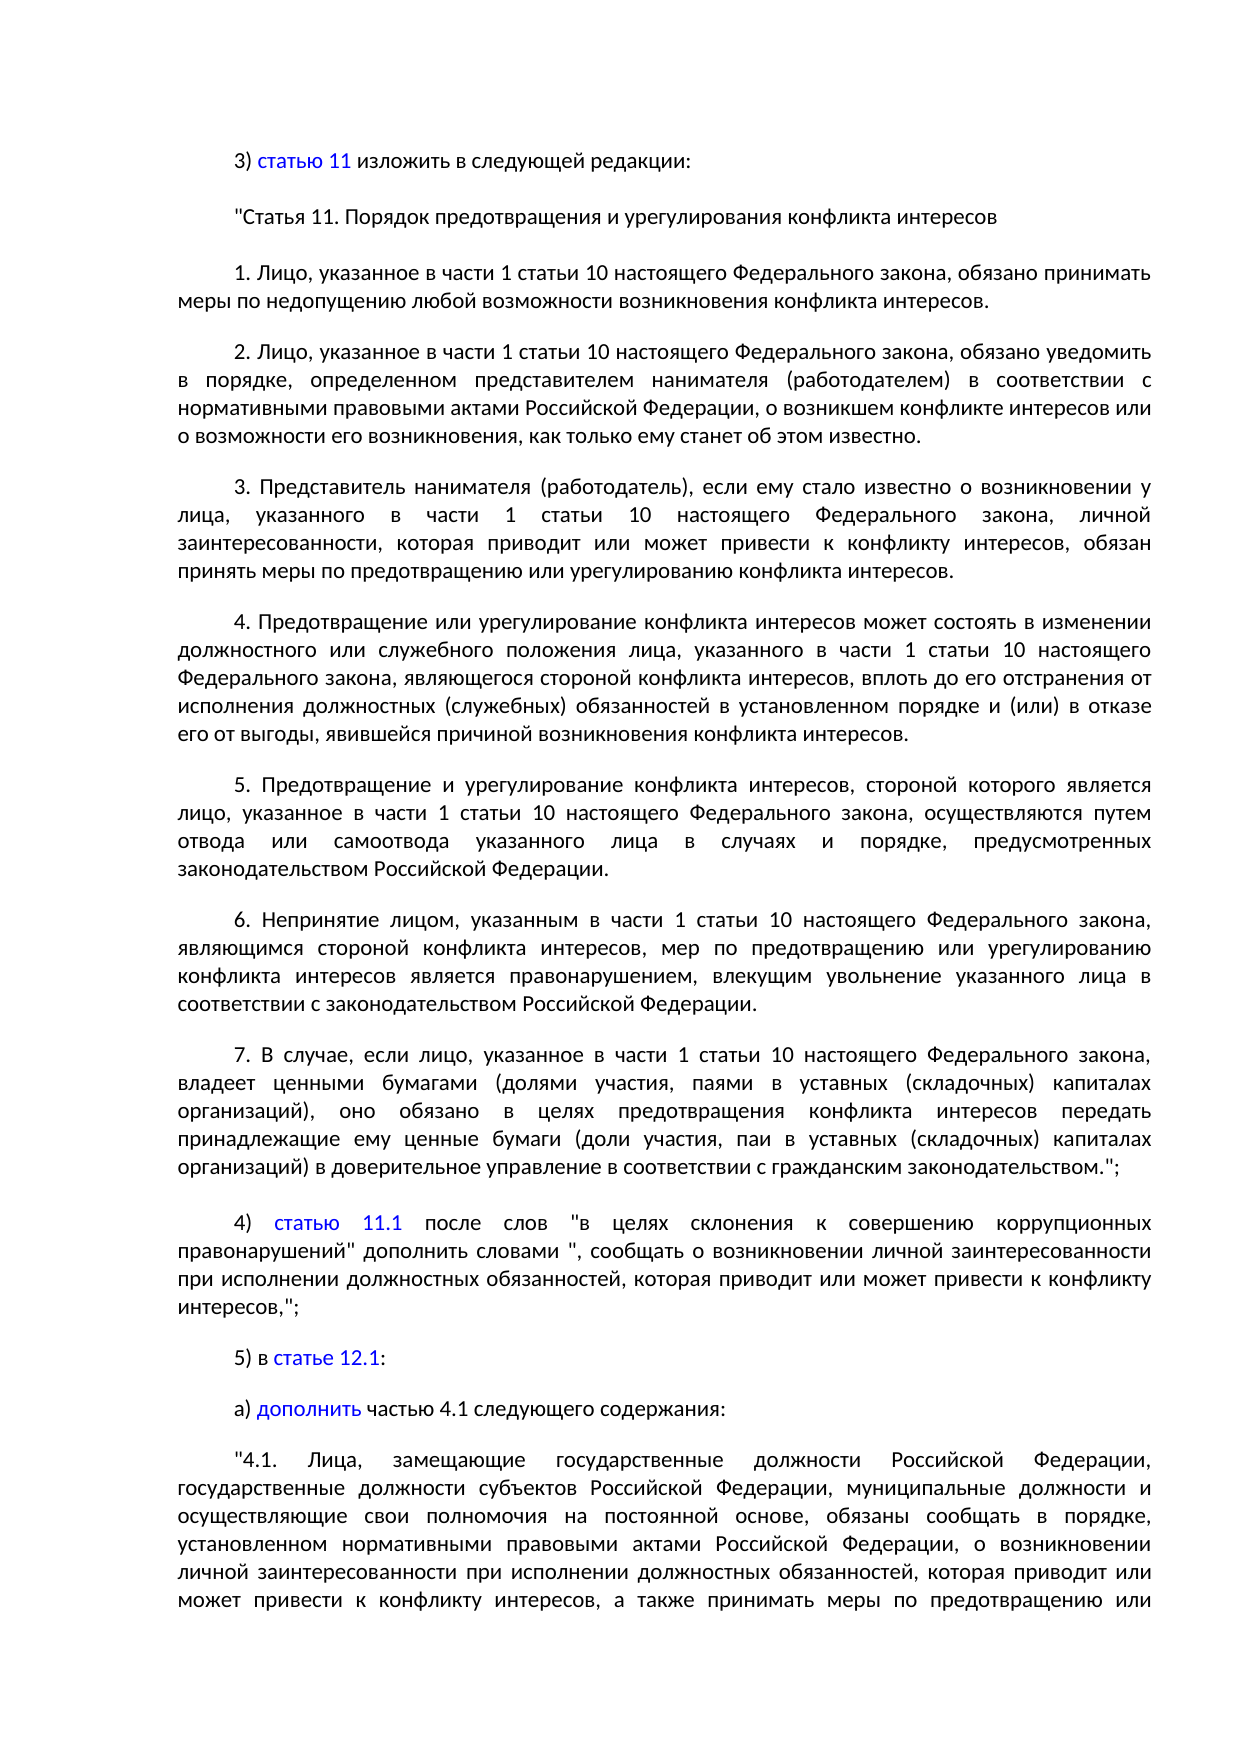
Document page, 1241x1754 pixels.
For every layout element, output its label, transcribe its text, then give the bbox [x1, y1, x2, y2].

text 7. В случае, если лицо, указанное в части 1 статьи 10 настоящего Федерального закона, владеет ценными бумагами (долями участия, паями в уставных (складочных) капиталах организаций), оно обязано в целях предотвращения конфликта интересов передать принадлежащие ему ценные бумаги (доли участия, паи в уставных (складочных) капиталах организаций) в доверительное управление в соответствии с гражданским законодательством."; [177, 1040, 1152, 1180]
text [177, 1445, 1152, 1613]
text 1. Лицо, указанное в части 1 статьи 10 настоящего Федерального закона, обязано принимать меры по недопущению любой возможности возникновения конфликта интересов. [177, 258, 1152, 314]
text 2. Лицо, указанное в части 1 статьи 10 настоящего Федерального закона, обязано уведомить в порядке, определенном представителем нанимателя (работодателем) в соответствии с нормативными правовыми актами Российской Федерации, о возникшем конфликте интересов или о возможности его возникновения, как только ему станет об этом известно. [177, 337, 1152, 449]
text 3. Представитель нанимателя (работодатель), если ему стало известно о возникновении у лица, указанного в части 1 статьи 10 настоящего Федерального закона, личной заинтересованности, которая приводит или может привести к конфликту интересов, обязан принять меры по предотвращению или урегулированию конфликта интересов. [177, 472, 1152, 584]
text 5) в статье 12.1: [177, 1343, 1152, 1371]
text 3) статью 11 изложить в следующей редакции: [177, 146, 1152, 174]
text 4. Предотвращение или урегулирование конфликта интересов может состоять в изменении должностного или служебного положения лица, указанного в части 1 статьи 10 настоящего Федерального закона, являющегося стороной конфликта интересов, вплоть до его отстранения от исполнения должностных (служебных) обязанностей в установленном порядке и (или) в отказе его от выгоды, явившейся причиной возникновения конфликта интересов. [177, 607, 1152, 747]
text "Статья 11. Порядок предотвращения и урегулирования конфликта интересов [177, 202, 1152, 230]
text 5. Предотвращение и урегулирование конфликта интересов, стороной которого является лицо, указанное в части 1 статьи 10 настоящего Федерального закона, осуществляются путем отвода или самоотвода указанного лица в случаях и порядке, предусмотренных законодательством Российской Федерации. [177, 770, 1152, 882]
text 4) статью 11.1 после слов "в целях склонения к совершению коррупционных правонарушений" дополнить словами ", сообщать о возникновении личной заинтересованности при исполнении должностных обязанностей, которая приводит или может привести к конфликту интересов,"; [177, 1208, 1152, 1320]
text 6. Непринятие лицом, указанным в части 1 статьи 10 настоящего Федерального закона, являющимся стороной конфликта интересов, мер по предотвращению или урегулированию конфликта интересов является правонарушением, влекущим увольнение указанного лица в соответствии с законодательством Российской Федерации. [177, 905, 1152, 1017]
text а) дополнить частью 4.1 следующего содержания: [177, 1394, 1152, 1422]
